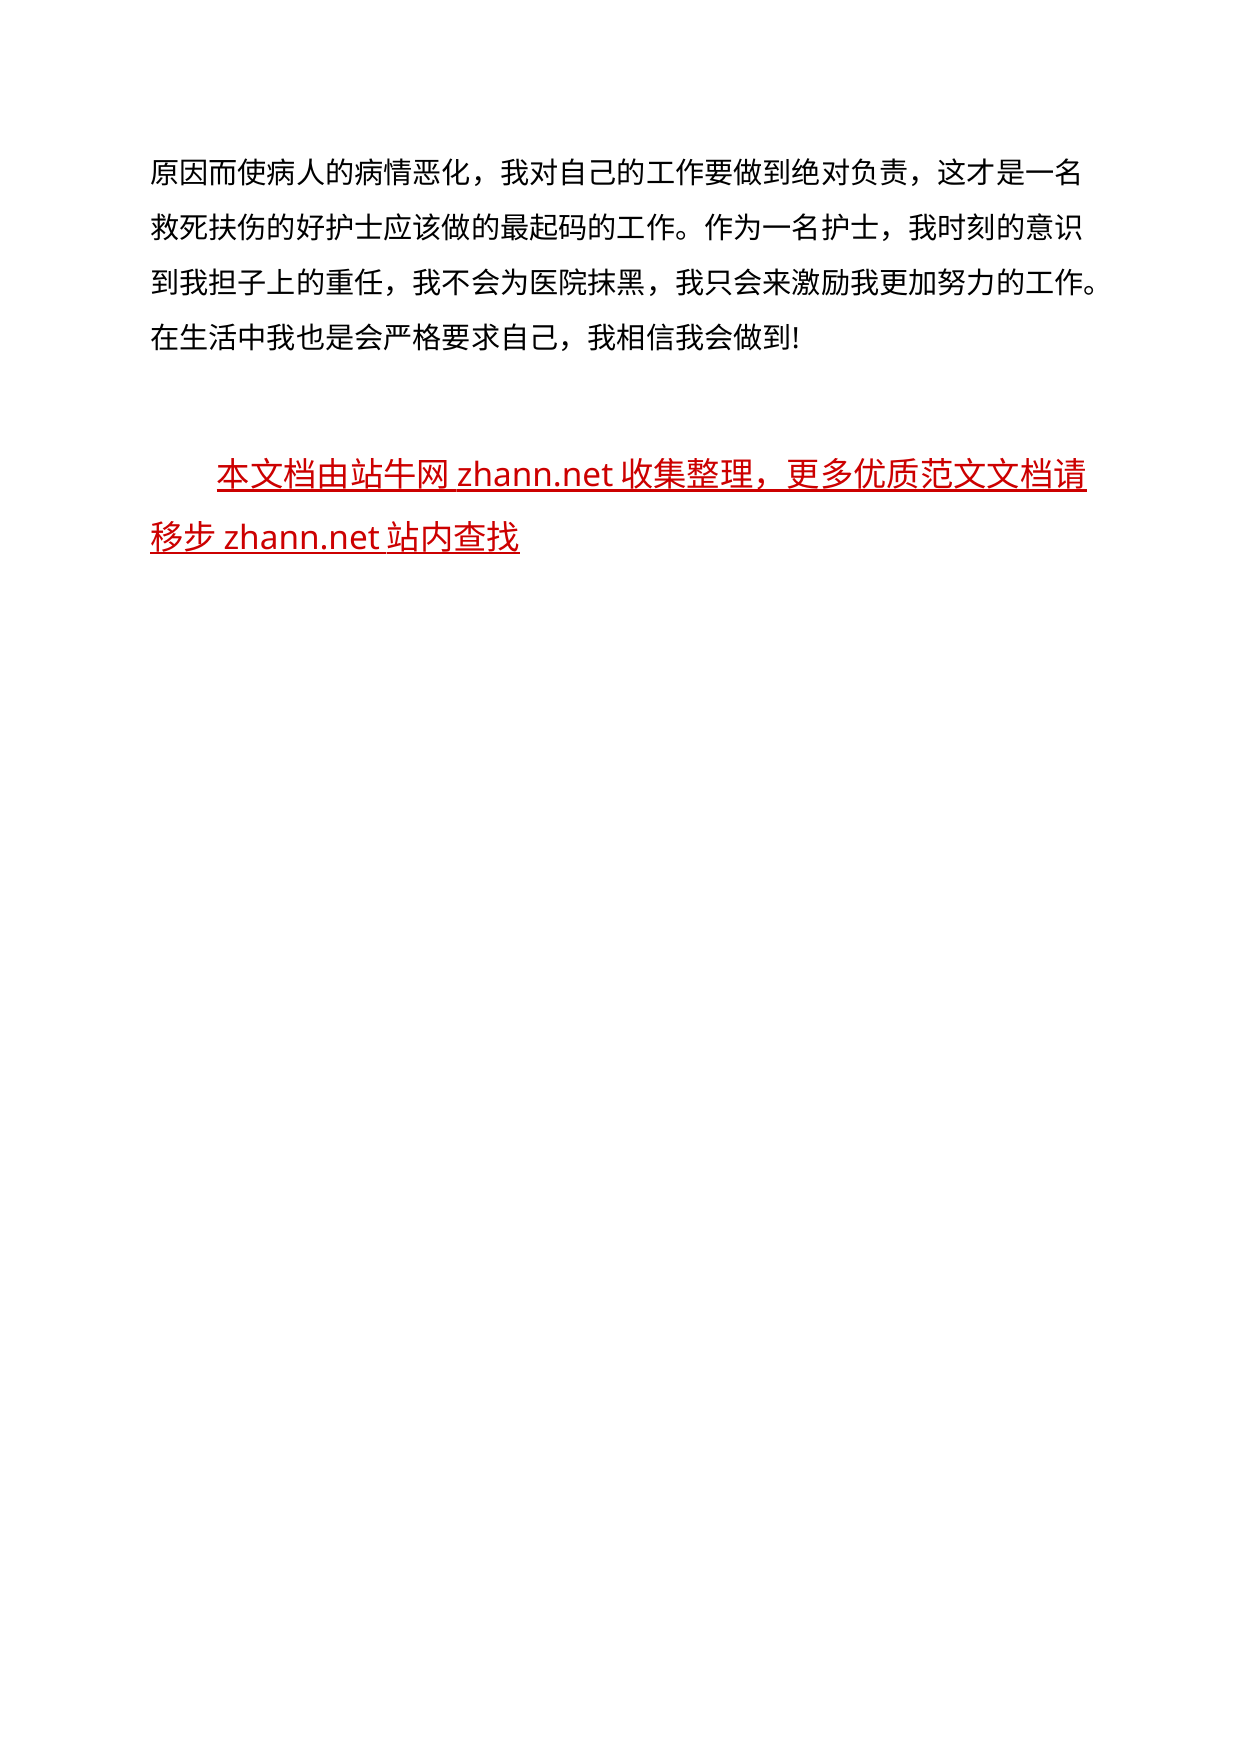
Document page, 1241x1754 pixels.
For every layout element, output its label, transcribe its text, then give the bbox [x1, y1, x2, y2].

text 本文档由站牛网zhann.net收集整理，更多优质范文文档请移步zhann.net站内查找 [150, 448, 1090, 559]
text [150, 150, 1090, 357]
